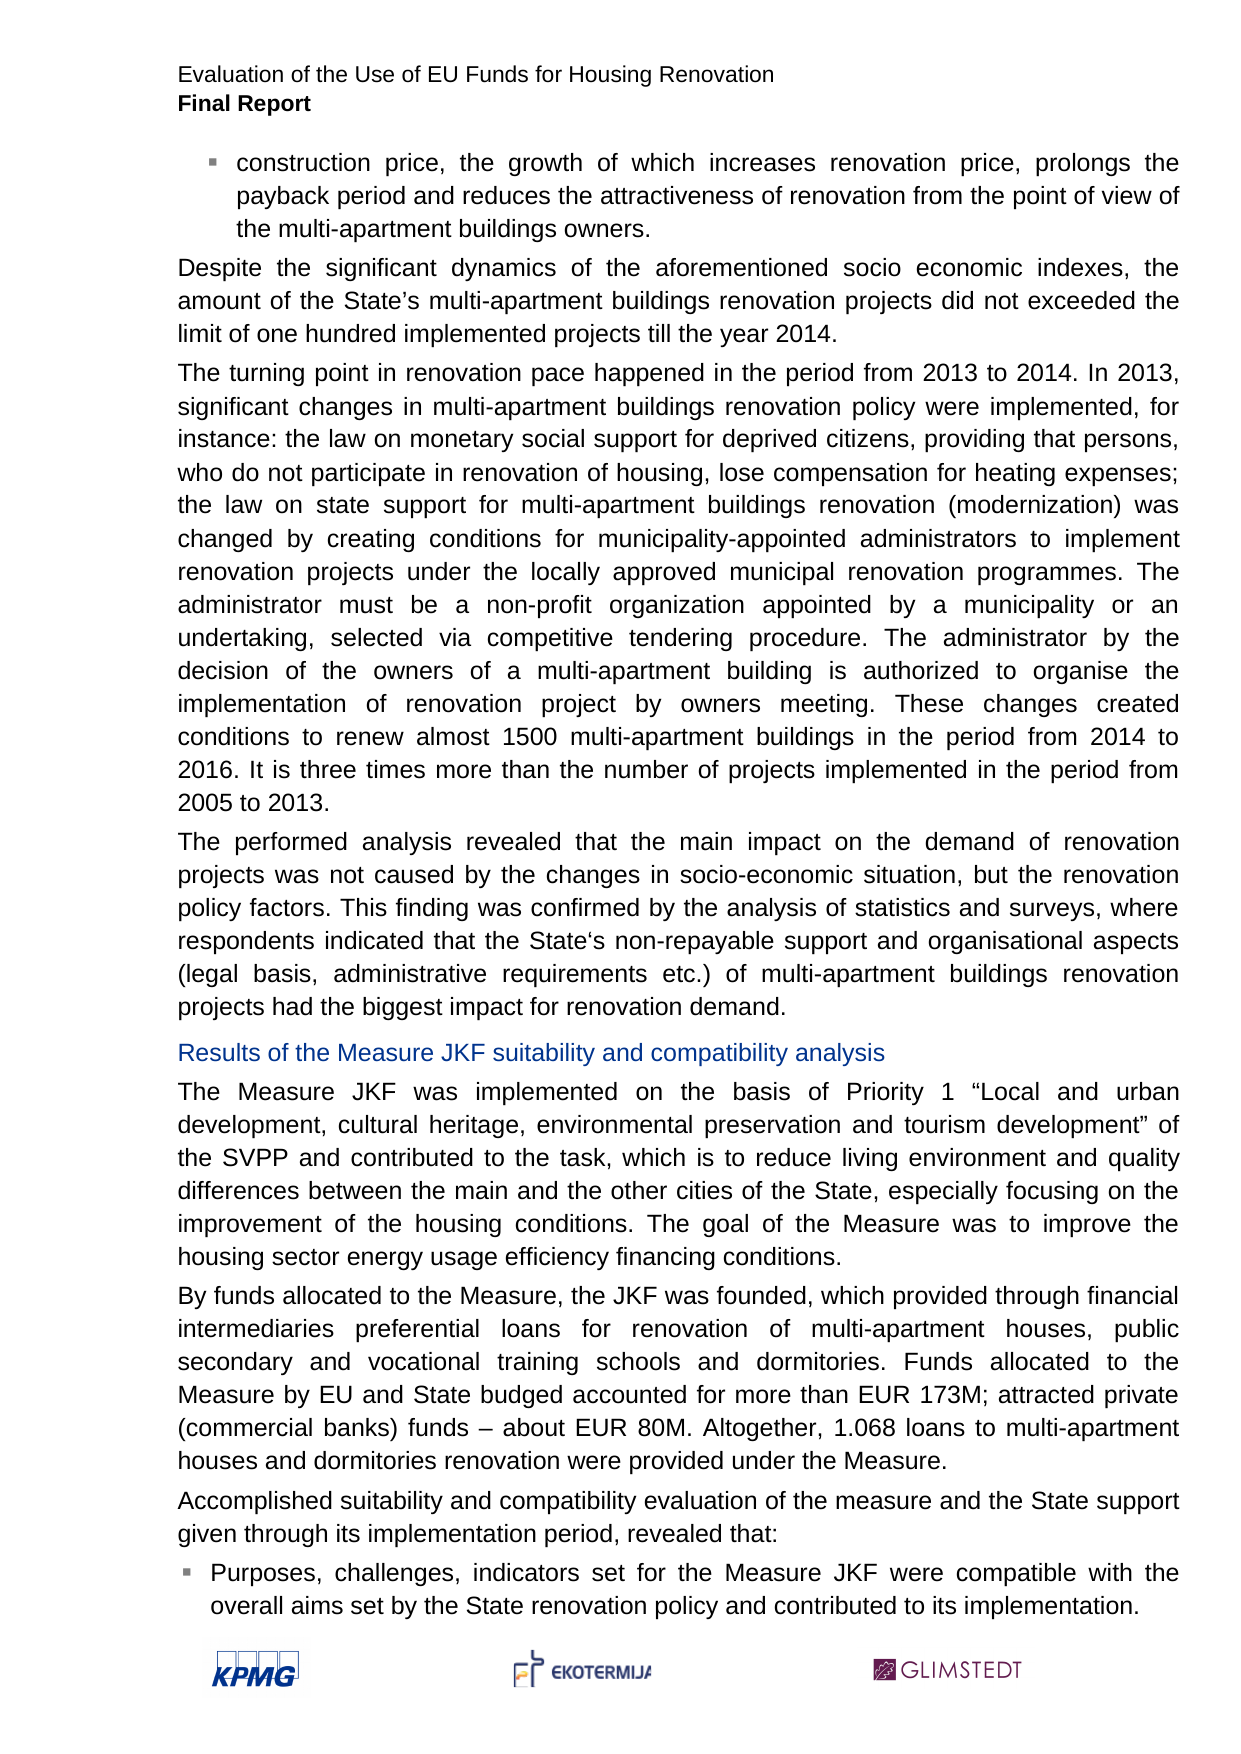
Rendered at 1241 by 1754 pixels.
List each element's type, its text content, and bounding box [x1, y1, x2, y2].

text Purposes, challenges, indicators set for the Measure JKF were compatible with the overall aims set by the State renovation policy and contributed to its implementation. [181, 1558, 1181, 1620]
text The performed analysis revealed that the main impact on the demand of renovation projects was not caused by the changes in socio-economic situation, but the renovation policy factors. This finding was confirmed by the analysis of statistics and surveys, where respondents indicated that the State‘s non-repayable support and organisational aspects (legal basis, administrative requirements etc.) of multi-apartment buildings renovation projects had the biggest impact for renovation demand. [177, 827, 1181, 1021]
text Despite the significant dynamics of the aforementioned socio economic indexes, the amount of the State’s multi-apartment buildings renovation projects did not exceeded the limit of one hundred implemented projects till the year 2014. [177, 253, 1181, 348]
text The turning point in renovation pace happened in the period from 2013 to 2014. In 2013, significant changes in multi-apartment buildings renovation policy were implemented, for instance: the law on monetary social support for deprived citizens, providing that persons, who do not participate in renovation of housing, lose compensation for heating expenses; the law on state support for multi-apartment buildings renovation (modernization) was changed by creating conditions for municipality-appointed administrators to implement renovation projects under the locally approved municipal renovation programmes. The administrator must be a non-profit organization appointed by a municipality or an undertaking, selected via competitive tendering procedure. The administrator by the decision of the owners of a multi-apartment building is authorized to organise the implementation of renovation project by owners meeting. These changes created conditions to renew almost 1500 multi-apartment buildings in the period from 2014 to 2016. It is three times more than the number of projects implemented in the period from 2005 to 2013. [177, 358, 1181, 816]
picture [513, 1649, 652, 1688]
text The Measure JKF was implemented on the basis of Priority 1 “Local and urban development, cultural heritage, environmental preservation and tourism development” of the SVPP and contributed to the task, which is to reduce living environment and quality differences between the main and the other cities of the State, especially focusing on the improvement of the housing conditions. The goal of the Measure was to improve the housing sector energy usage efficiency financing conditions. [177, 1077, 1181, 1271]
text By funds allocated to the Measure, the JKF was founded, which provided through financial intermediaries preferential loans for renovation of multi-apartment houses, public secondary and vocational training schools and dormitories. Funds allocated to the Measure by EU and State budged accounted for more than EUR 173M; attracted private (commercial banks) funds – about EUR 80M. Altogether, 1.068 loans to multi-apartment houses and dormitories renovation were provided under the Measure. [177, 1281, 1181, 1475]
text Accomplished suitability and compatibility evaluation of the measure and the State support given through its implementation period, revealed that: [177, 1486, 1181, 1547]
picture [856, 1647, 1035, 1689]
picture [201, 1637, 311, 1697]
subtitle Results of the Measure JKF suitability and compatibility analysis [177, 1038, 1181, 1066]
text construction price, the growth of which increases renovation price, prolongs the payback period and reduces the attractiveness of renovation from the point of view of the multi-apartment buildings owners. [207, 148, 1181, 243]
